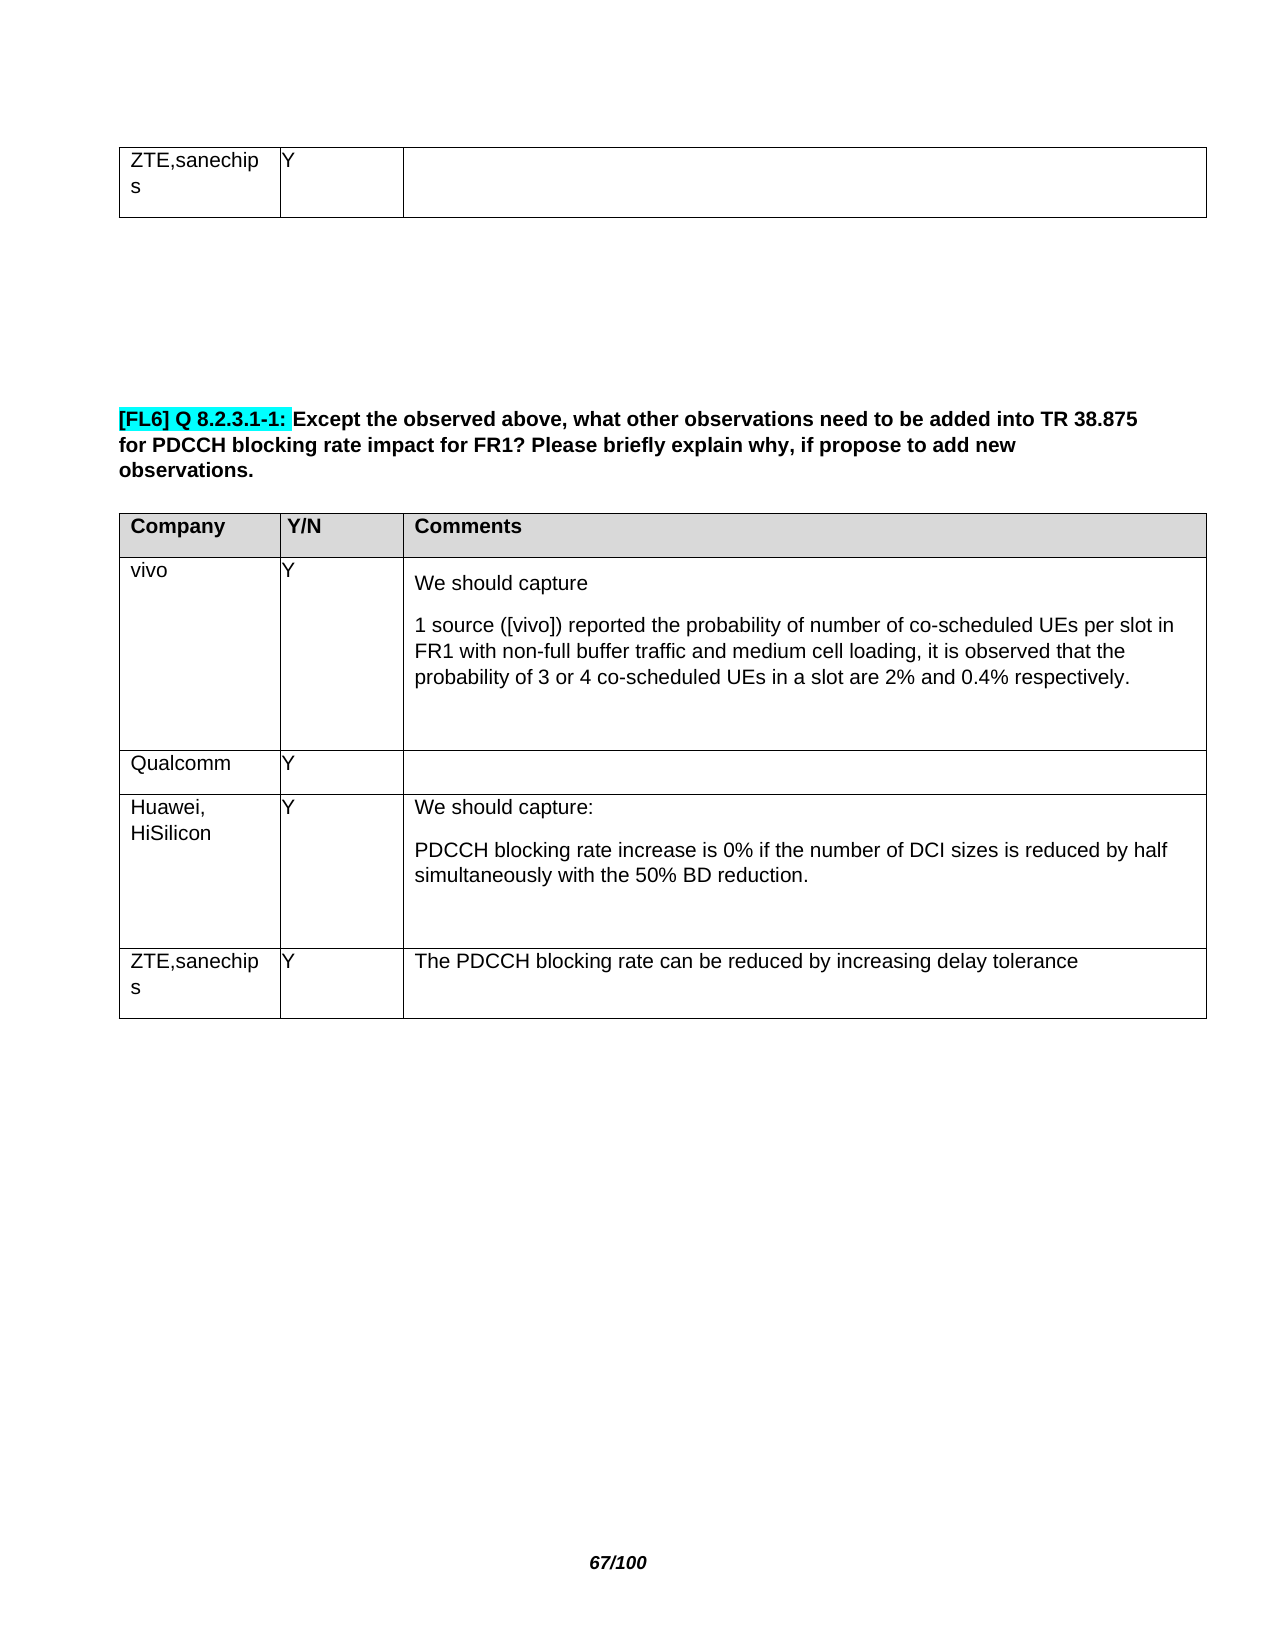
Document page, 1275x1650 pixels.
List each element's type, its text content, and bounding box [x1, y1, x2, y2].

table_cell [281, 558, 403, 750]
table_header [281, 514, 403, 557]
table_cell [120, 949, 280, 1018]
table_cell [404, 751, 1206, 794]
text [FL6] Q 8.2.3.1-1: Except the observed above, what other observations need to be added into TR 38.875 for PDCCH blocking rate impact for FR1? Please briefly explain why, if propose to add new observations. [118, 407, 1156, 482]
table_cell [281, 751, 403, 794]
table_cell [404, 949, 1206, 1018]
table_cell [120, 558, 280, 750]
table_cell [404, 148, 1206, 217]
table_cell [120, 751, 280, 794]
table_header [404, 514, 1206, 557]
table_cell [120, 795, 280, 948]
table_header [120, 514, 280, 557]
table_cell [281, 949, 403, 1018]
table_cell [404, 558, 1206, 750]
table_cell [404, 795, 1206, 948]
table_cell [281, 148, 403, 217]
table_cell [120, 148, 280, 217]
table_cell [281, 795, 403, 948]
